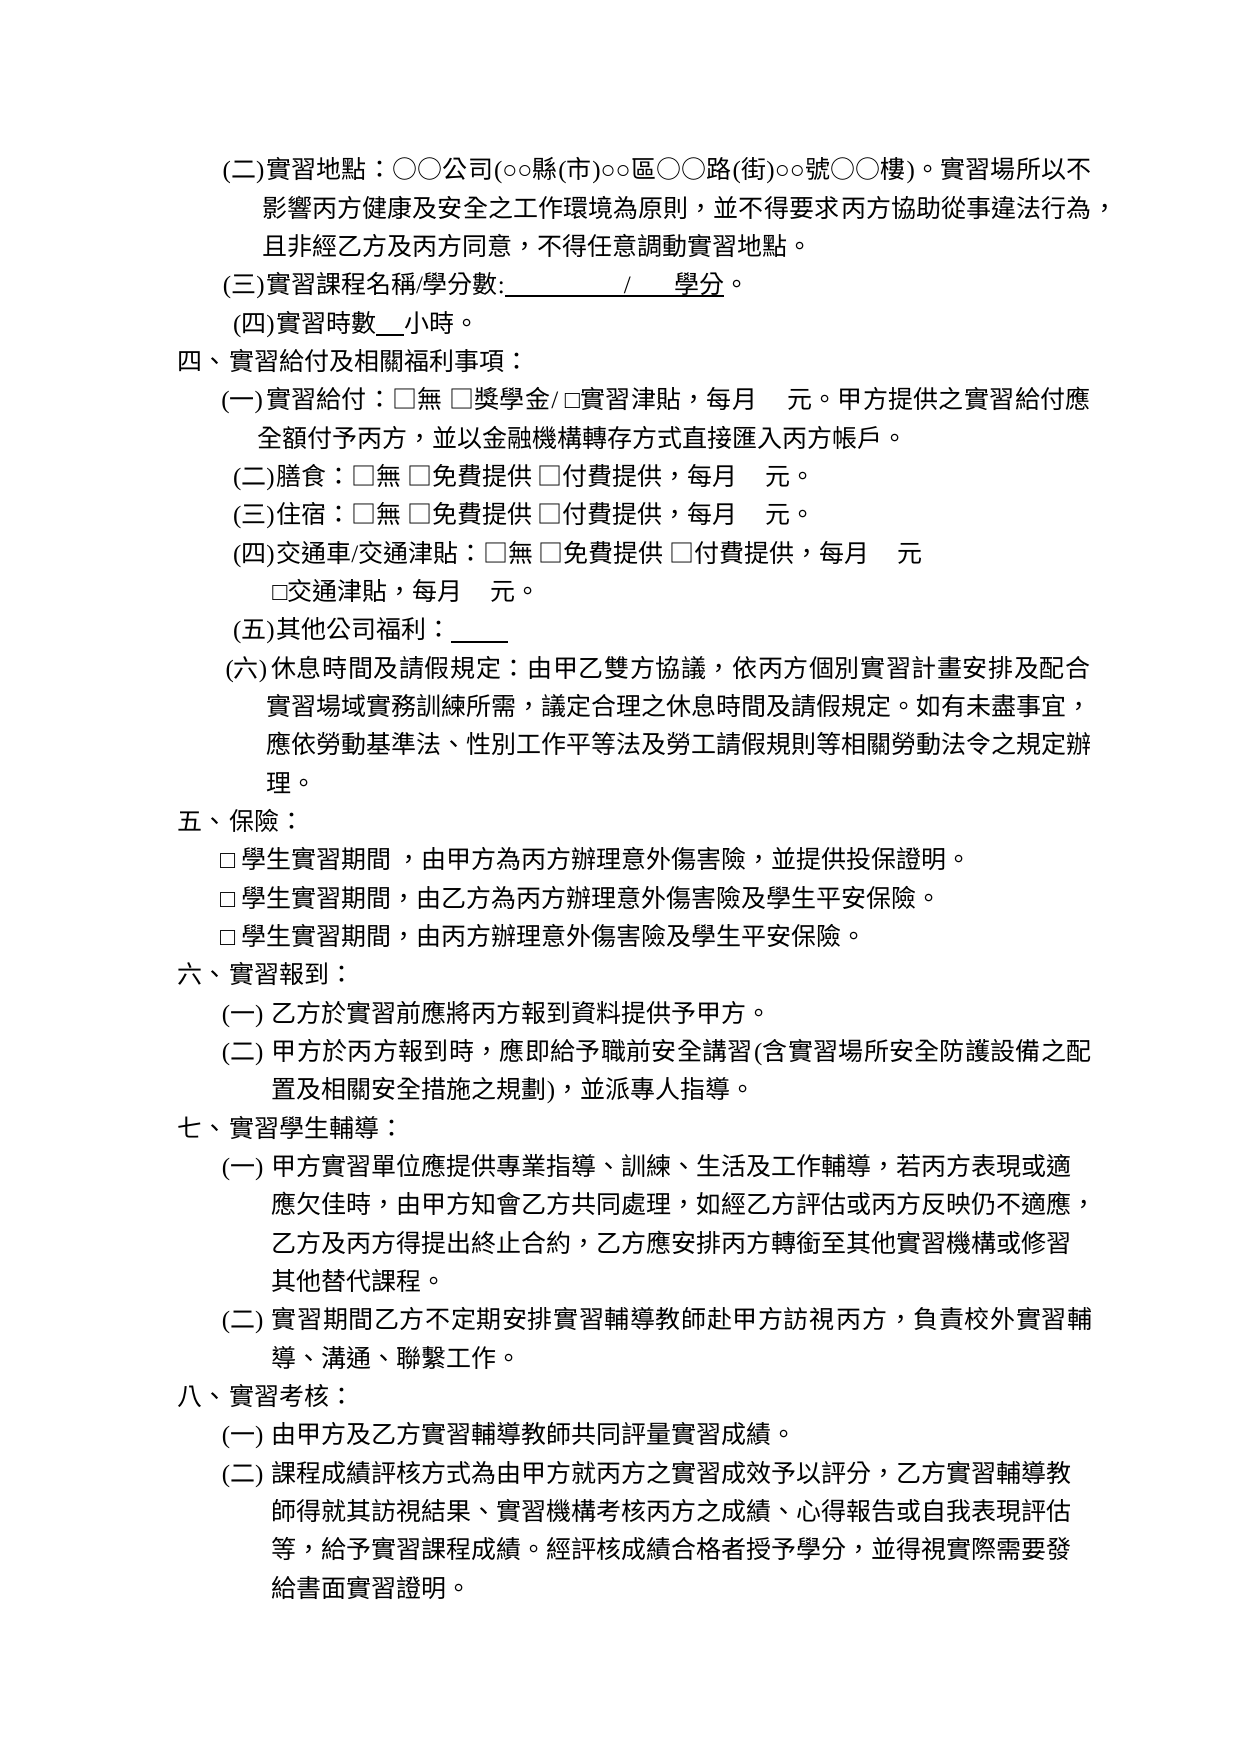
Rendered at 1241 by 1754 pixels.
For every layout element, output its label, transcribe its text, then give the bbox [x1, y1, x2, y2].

list □ 學生實習期間，由乙方為丙方辦理意外傷害險及學生平安保險。 [220, 877, 1092, 915]
list 乙方於實習前應將丙方報到資料提供予甲方。 [222, 992, 1092, 1030]
list 膳食：□無 □免費提供 □付費提供，每月 元。 [227, 455, 1092, 494]
list 實習課程名稱/學分數: / 學分。 [223, 264, 1092, 302]
list 甲方於丙方報到時，應即給予職前安全講習(含實習場所安全防護設備之配置及相關安全措施之規劃)，並派專人指導。 [222, 1030, 1092, 1107]
list 保險： [177, 800, 1092, 839]
list 實習給付及相關福利事項： [177, 340, 1092, 379]
list □ 學生實習期間 ，由甲方為丙方辦理意外傷害險，並提供投保證明。 [220, 839, 1092, 877]
list 甲方實習單位應提供專業指導、訓練、生活及工作輔導，若丙方表現或適應欠佳時，由甲方知會乙方共同處理，如經乙方評估或丙方反映仍不適應，乙方及丙方得提出終止合約，乙方應安排丙方轉銜至其他實習機構或修習其他替代課程。 [222, 1145, 1092, 1299]
list 住宿：□無 □免費提供 □付費提供，每月 元。 [227, 494, 1092, 532]
list 由甲方及乙方實習輔導教師共同評量實習成績。 [222, 1414, 1092, 1452]
list 課程成績評核方式為由甲方就丙方之實習成效予以評分，乙方實習輔導教師得就其訪視結果、實習機構考核丙方之成績、心得報告或自我表現評估等，給予實習課程成績。經評核成績合格者授予學分，並得視實際需要發給書面實習證明。 [222, 1452, 1092, 1605]
list 實習時數 小時。 [227, 302, 1092, 340]
list □交通津貼，每月 元。 [225, 570, 1092, 609]
list 實習報到： [177, 954, 1092, 992]
list 實習地點：○○公司(○○縣(市)○○區○○路(街)○○號○○樓)。實習場所以不影響丙方健康及安全之工作環境為原則，並不得要求丙方協助從事違法行為，且非經乙方及丙方同意，不得任意調動實習地點。 [222, 149, 1092, 264]
list 實習期間乙方不定期安排實習輔導教師赴甲方訪視丙方，負責校外實習輔導、溝通、聯繫工作。 [222, 1299, 1092, 1375]
list 其他公司福利： [227, 609, 1092, 647]
list 休息時間及請假規定：由甲乙雙方協議，依丙方個別實習計畫安排及配合 實習場域實務訓練所需，議定合理之休息時間及請假規定。如有未盡事宜， 應依勞動基準法、性別工作平等法及勞工請假規則等相關勞動法令之規定辦理。 [225, 647, 1092, 800]
list 實習考核： [177, 1375, 1092, 1414]
list 實習給付：□無 □獎學金/ □實習津貼，每月 元。甲方提供之實習給付應全額付予丙方，並以金融機構轉存方式直接匯入丙方帳戶。 [221, 379, 1092, 455]
list 交通車/交通津貼：□無 □免費提供 □付費提供，每月 元 [227, 532, 1092, 570]
list 實習學生輔導： [177, 1107, 1092, 1145]
list □ 學生實習期間，由丙方辦理意外傷害險及學生平安保險。 [220, 915, 1092, 954]
